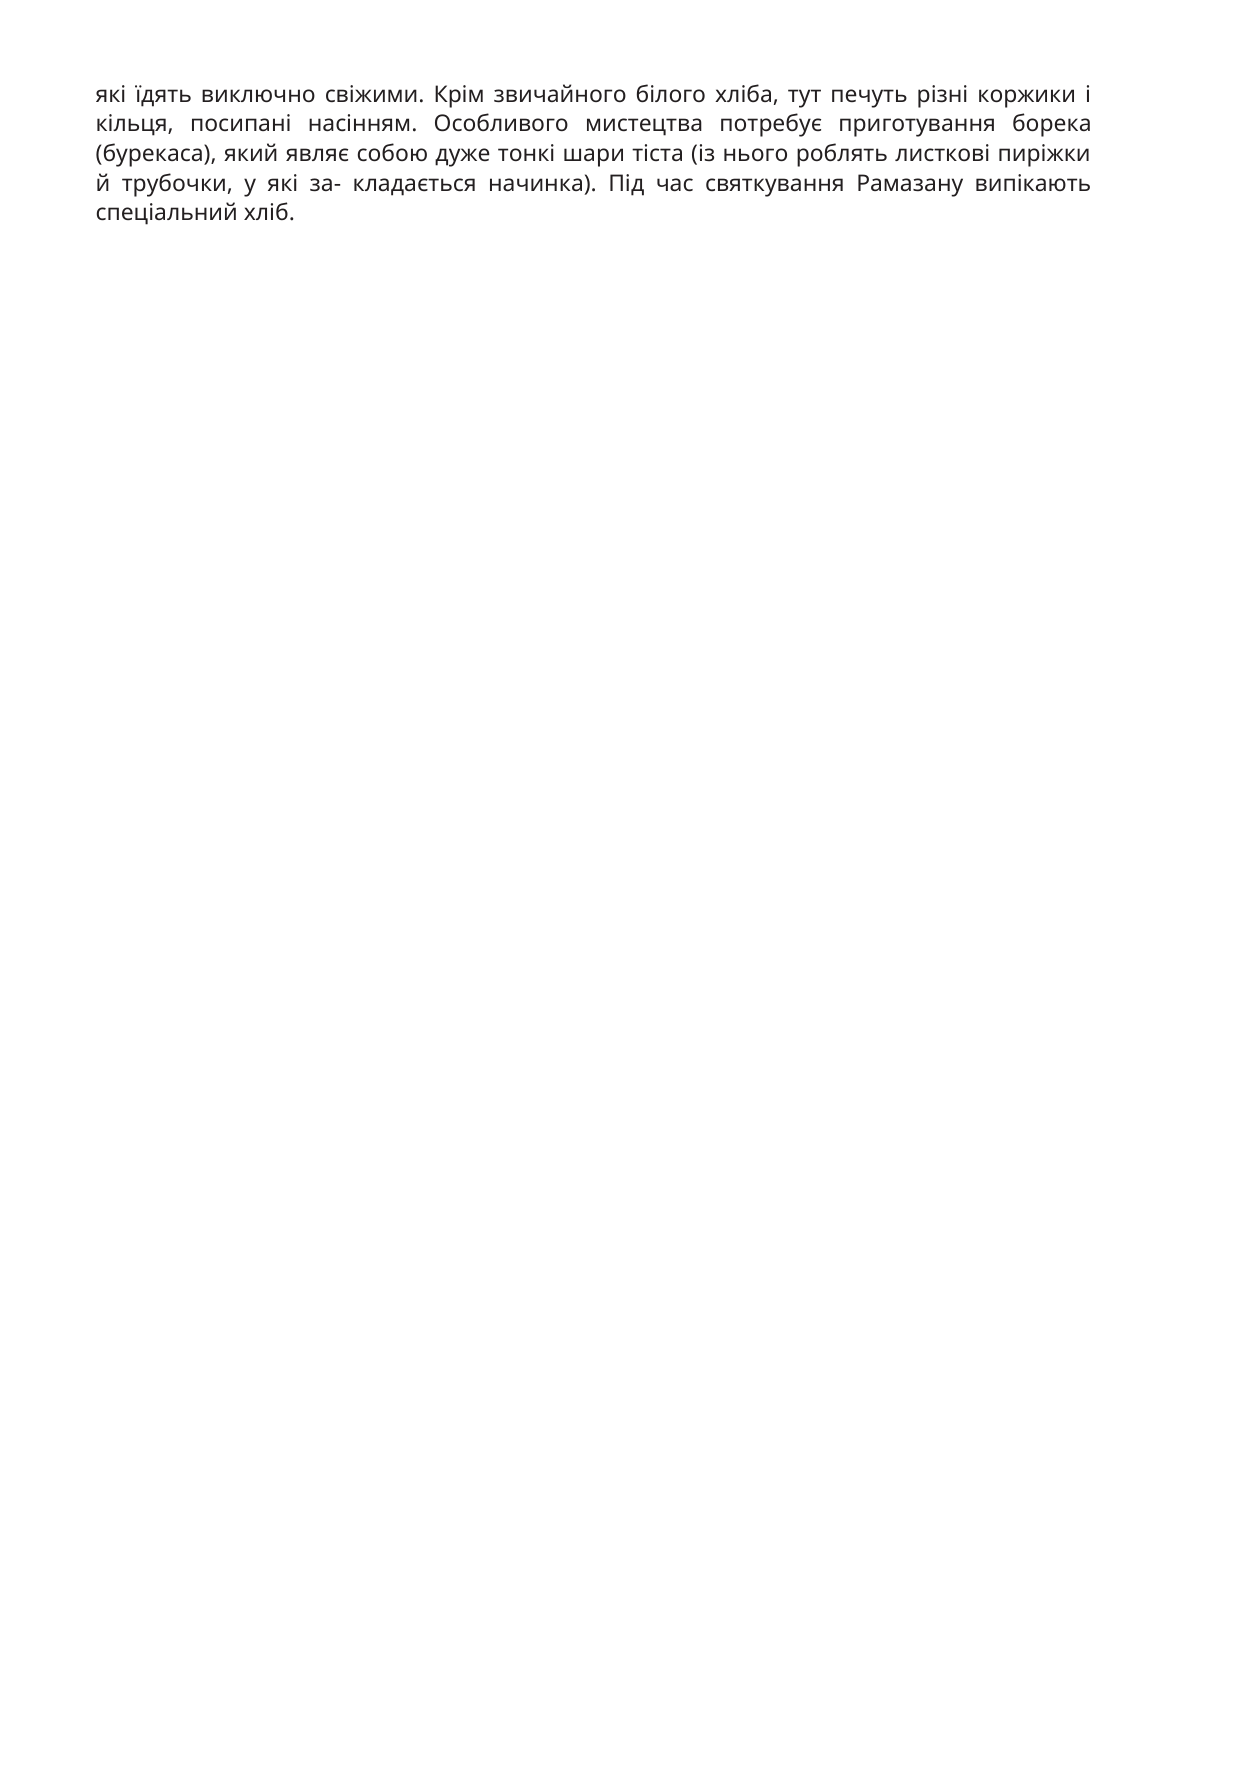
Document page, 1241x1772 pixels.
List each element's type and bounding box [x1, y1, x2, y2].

text [95, 79, 1092, 228]
